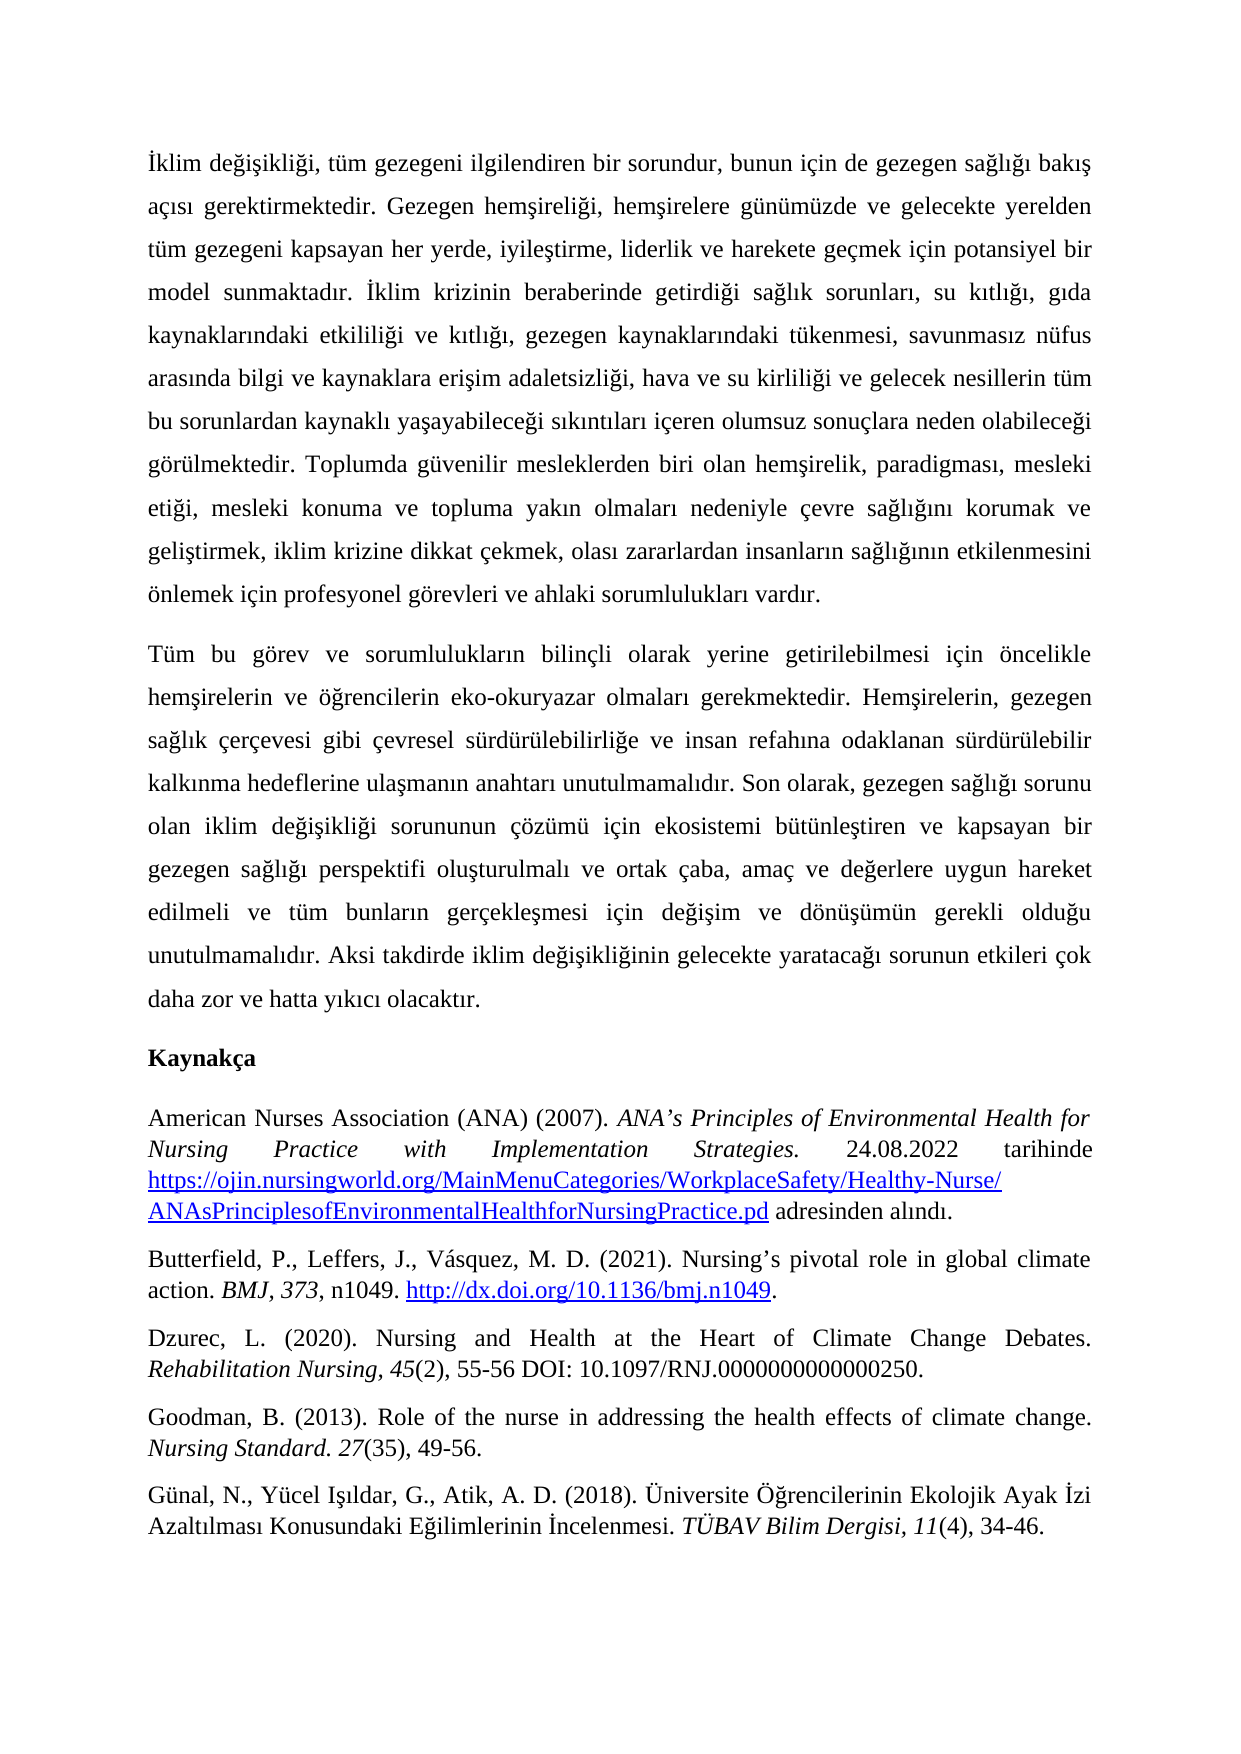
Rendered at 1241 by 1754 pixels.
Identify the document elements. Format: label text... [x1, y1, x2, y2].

text Butterfield, P., Leffers, J., Vásquez, M. D. (2021). Nursing’s pivotal role in global climate action. BMJ, 373, n1049. http://dx.doi.org/10.1136/bmj.n1049. [148, 1244, 1093, 1304]
text Tüm bu görev ve sorumlulukların bilinçli olarak yerine getirilebilmesi için öncelikle hemşirelerin ve öğrencilerin eko-okuryazar olmaları gerekmektedir. Hemşirelerin, gezegen sağlık çerçevesi gibi çevresel sürdürülebilirliğe ve insan refahına odaklanan sürdürülebilir kalkınma hedeflerine ulaşmanın anahtarı unutulmamalıdır. Son olarak, gezegen sağlığı sorunu olan iklim değişikliği sorununun çözümü için ekosistemi bütünleştiren ve kapsayan bir gezegen sağlığı perspektifi oluşturulmalı ve ortak çaba, amaç ve değerlere uygun hareket edilmeli ve tüm bunların gerçekleşmesi için değişim ve dönüşümün gerekli olduğu unutulmamalıdır. Aksi takdirde iklim değişikliğinin gelecekte yaratacağı sorunun etkileri çok daha zor ve hatta yıkıcı olacaktır. [148, 639, 1093, 1012]
text Kaynakça [148, 1043, 1093, 1072]
text American Nurses Association (ANA) (2007). ANA’s Principles of Environmental Health for Nursing Practice with Implementation Strategies. 24.08.2022 tarihinde https://ojin.nursingworld.org/MainMenuCategories/WorkplaceSafety/Healthy-Nurse/ANAsPrinciplesofEnvironmentalHealthforNursingPractice.pd adresinden alındı. [148, 1103, 1093, 1225]
text Dzurec, L. (2020). Nursing and Health at the Heart of Climate Change Debates. Rehabilitation Nursing, 45(2), 55-56 DOI: 10.1097/RNJ.0000000000000250. [148, 1323, 1093, 1383]
text Goodman, B. (2013). Role of the nurse in addressing the health effects of climate change. Nursing Standard. 27(35), 49-56. [148, 1402, 1093, 1461]
text İklim değişikliği, tüm gezegeni ilgilendiren bir sorundur, bunun için de gezegen sağlığı bakış açısı gerektirmektedir. Gezegen hemşireliği, hemşirelere günümüzde ve gelecekte yerelden tüm gezegeni kapsayan her yerde, iyileştirme, liderlik ve harekete geçmek için potansiyel bir model sunmaktadır. İklim krizinin beraberinde getirdiği sağlık sorunları, su kıtlığı, gıda kaynaklarındaki etkililiği ve kıtlığı, gezegen kaynaklarındaki tükenmesi, savunmasız nüfus arasında bilgi ve kaynaklara erişim adaletsizliği, hava ve su kirliliği ve gelecek nesillerin tüm bu sorunlardan kaynaklı yaşayabileceği sıkıntıları içeren olumsuz sonuçlara neden olabileceği görülmektedir. Toplumda güvenilir mesleklerden biri olan hemşirelik, paradigması, mesleki etiği, mesleki konuma ve topluma yakın olmaları nedeniyle çevre sağlığını korumak ve geliştirmek, iklim krizine dikkat çekmek, olası zararlardan insanların sağlığının etkilenmesini önlemek için profesyonel görevleri ve ahlaki sorumlulukları vardır. [148, 148, 1093, 608]
text Günal, N., Yücel Işıldar, G., Atik, A. D. (2018). Üniversite Öğrencilerinin Ekolojik Ayak İzi Azaltılması Konusundaki Eğilimlerinin İncelenmesi. TÜBAV Bilim Dergisi, 11(4), 34-46. [148, 1480, 1093, 1540]
